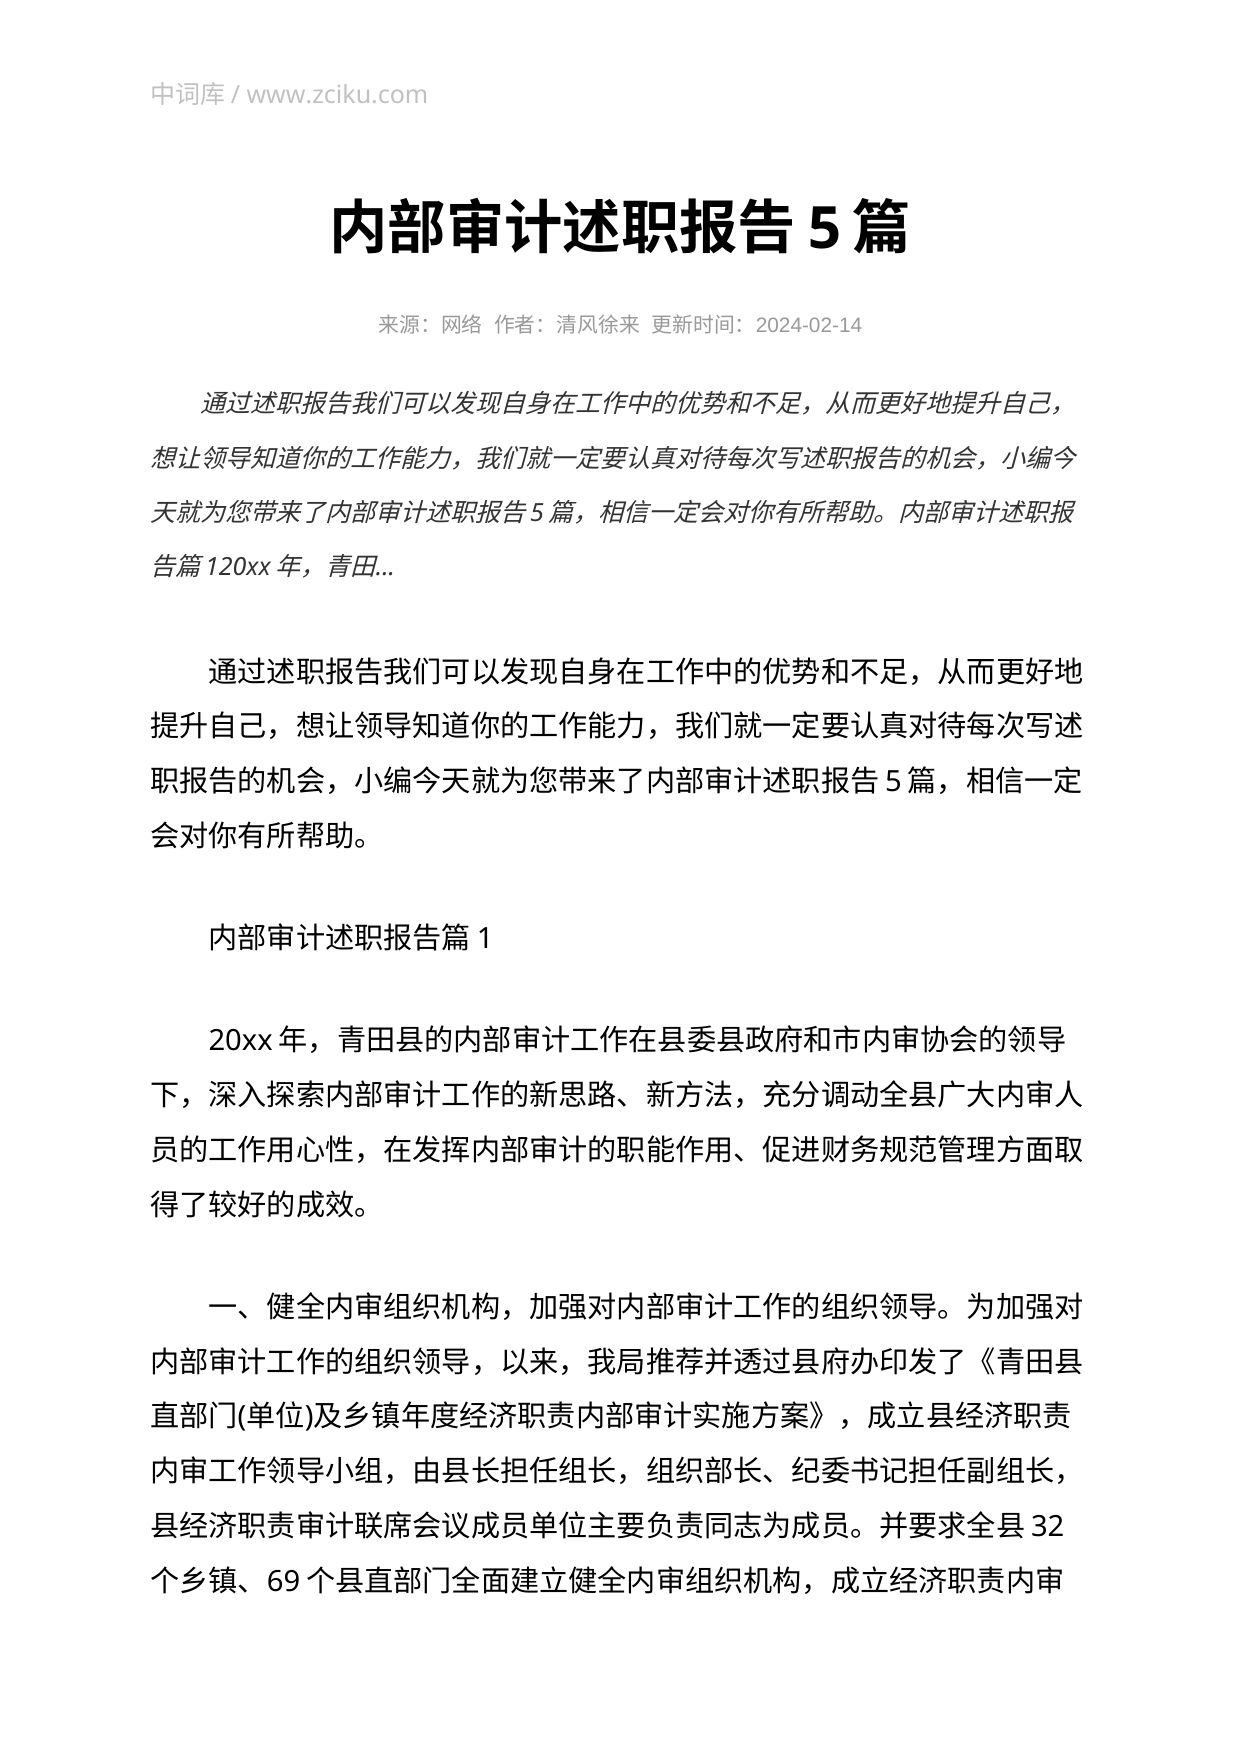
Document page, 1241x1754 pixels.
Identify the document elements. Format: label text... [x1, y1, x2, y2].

text 通过述职报告我们可以发现自身在工作中的优势和不足，从而更好地提升自己，想让领导知道你的工作能力，我们就一定要认真对待每次写述职报告的机会，小编今天就为您带来了内部审计述职报告5篇，相信一定会对你有所帮助。 [150, 648, 1090, 855]
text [150, 1283, 1090, 1600]
text 内部审计述职报告篇1 [150, 915, 1090, 957]
text 来源：网络 作者：清风徐来 更新时间：2024-02-14 [150, 313, 1090, 337]
subtitle 内部审计述职报告5篇 [150, 181, 1090, 266]
text 20xx年，青田县的内部审计工作在县委县政府和市内审协会的领导下，深入探索内部审计工作的新思路、新方法，充分调动全县广大内审人员的工作用心性，在发挥内部审计的职能作用、促进财务规范管理方面取得了较好的成效。 [150, 1017, 1090, 1224]
text 通过述职报告我们可以发现自身在工作中的优势和不足，从而更好地提升自己，想让领导知道你的工作能力，我们就一定要认真对待每次写述职报告的机会，小编今天就为您带来了内部审计述职报告5篇，相信一定会对你有所帮助。内部审计述职报告篇120xx年，青田... [150, 384, 1090, 583]
